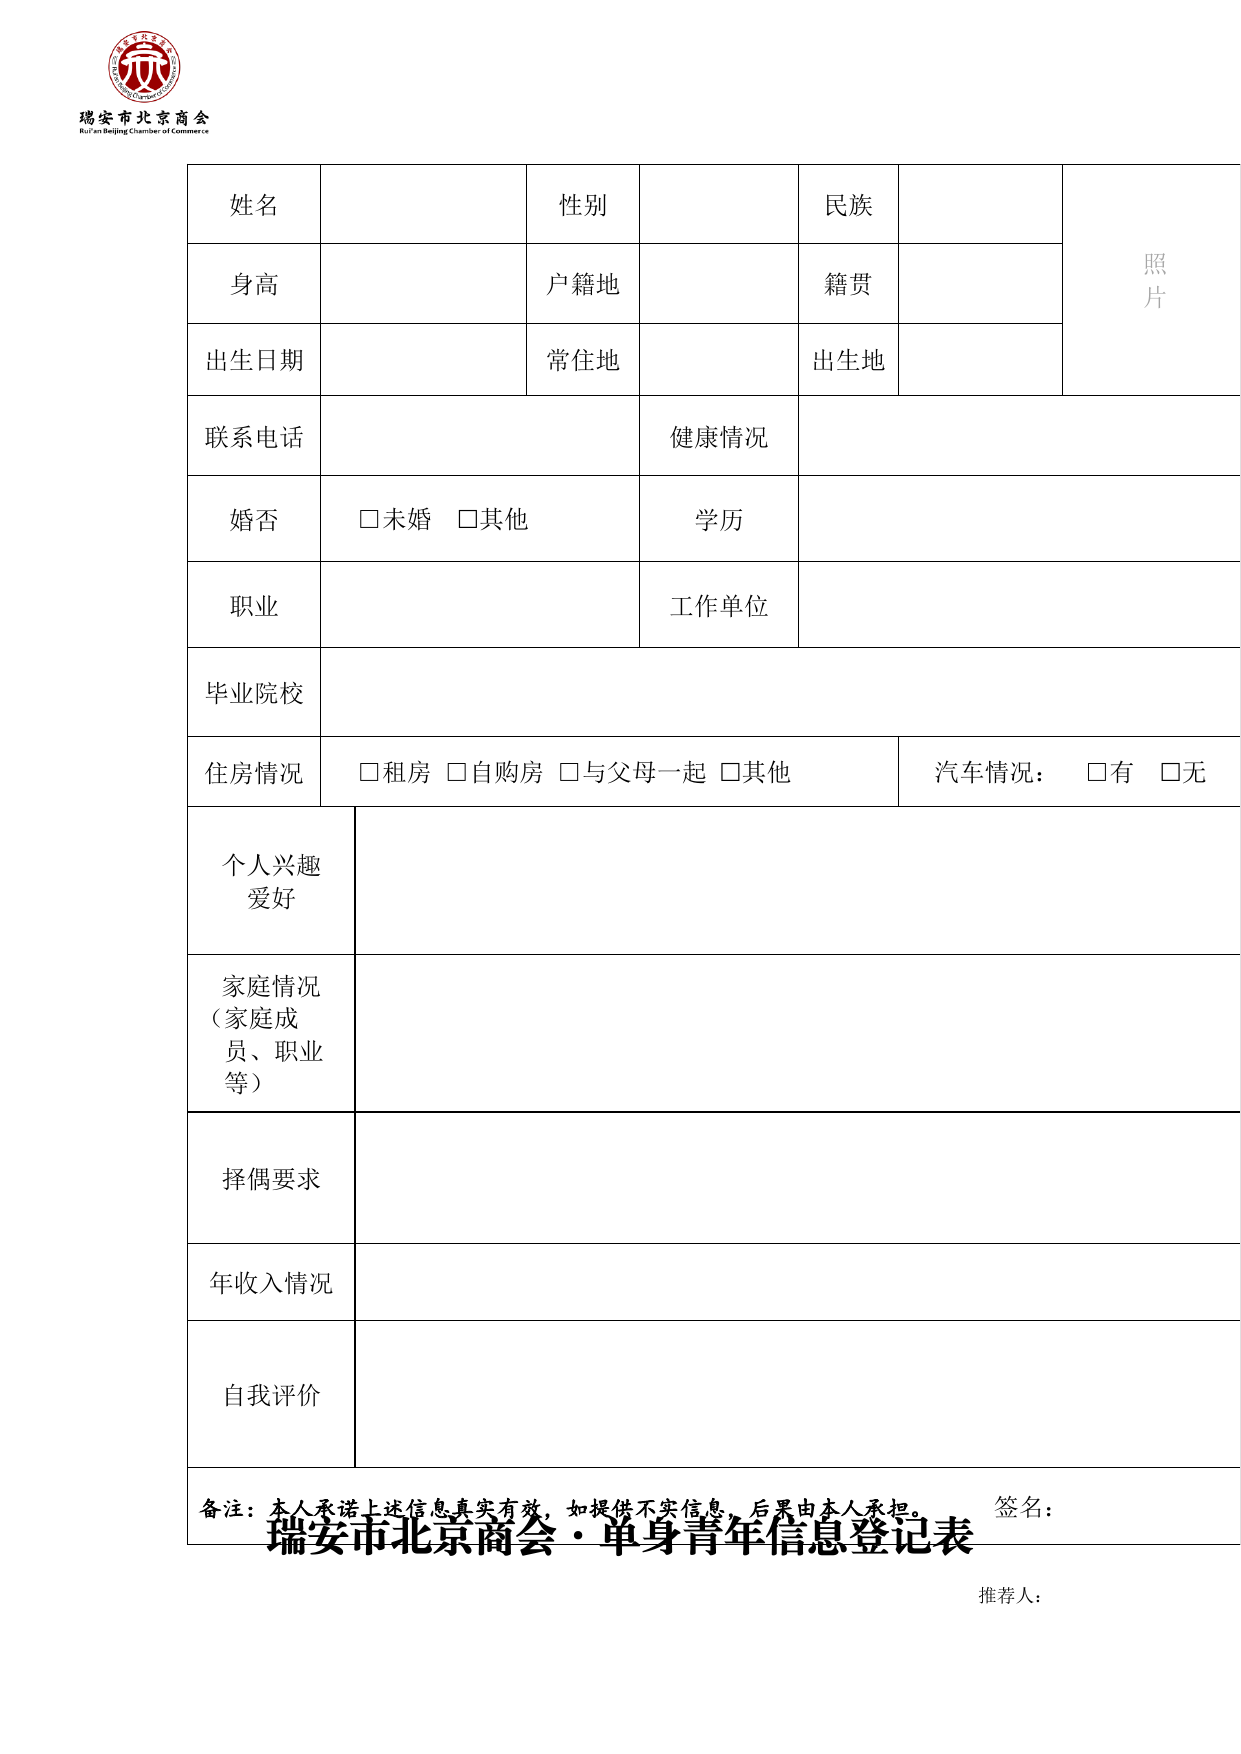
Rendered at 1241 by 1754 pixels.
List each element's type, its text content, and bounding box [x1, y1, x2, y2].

table_header 性别 [527, 165, 639, 242]
table_cell [356, 807, 1240, 953]
table_cell 常住地 [527, 324, 639, 394]
table_cell [356, 955, 1240, 1111]
table_cell 出生日期 [188, 324, 320, 394]
table_cell 户籍地 [527, 244, 639, 323]
table_header 民族 [799, 165, 898, 242]
picture [79, 31, 209, 135]
table_cell 住房情况 [188, 737, 320, 806]
table_cell [799, 476, 1240, 561]
text 推荐人： [187, 1578, 1053, 1610]
table_cell 家庭情况 （家庭成员、职业等） [188, 955, 354, 1111]
table_cell 汽车情况： □有 无 [899, 737, 1240, 806]
table_cell [899, 324, 1062, 394]
table_cell 学历 [640, 476, 798, 561]
table_cell □未婚 其他 [321, 476, 639, 561]
table_cell [321, 324, 526, 394]
table_cell [356, 1321, 1240, 1467]
table_cell [321, 562, 639, 647]
table_cell [799, 396, 1240, 475]
table_cell 健康情况 [640, 396, 798, 475]
table_cell 毕业院校 [188, 648, 320, 736]
table_cell [321, 648, 1240, 736]
table_cell 身高 [188, 244, 320, 323]
table_header [899, 165, 1062, 242]
table_cell □租房 □自购房 □与父母一起 其他 [321, 737, 898, 806]
table_cell 工作单位 [640, 562, 798, 647]
table_cell 出生地 [799, 324, 898, 394]
table_cell 备注：本人承诺上述信息真实有效，如提供不实信息，后果由本人承担。 签名： [188, 1468, 1240, 1544]
table_header 照 片 [1063, 165, 1240, 394]
table_cell [321, 244, 526, 323]
table_header [640, 165, 798, 242]
table_cell [640, 244, 798, 323]
table_header [321, 165, 526, 242]
table_cell [640, 324, 798, 394]
table_cell 个人兴趣 爱好 [188, 807, 354, 953]
table_cell [356, 1113, 1240, 1243]
table_cell 婚否 [188, 476, 320, 561]
table_cell 年收入情况 [188, 1244, 354, 1319]
table_cell 职业 [188, 562, 320, 647]
table_cell 籍贯 [799, 244, 898, 323]
table_cell [799, 562, 1240, 647]
table_header 姓名 [188, 165, 320, 242]
table_cell [356, 1244, 1240, 1319]
table_cell [321, 396, 639, 475]
table_cell 择偶要求 [188, 1113, 354, 1243]
table_cell 自我评价 [188, 1321, 354, 1467]
table_cell 联系电话 [188, 396, 320, 475]
table_cell [899, 244, 1062, 323]
